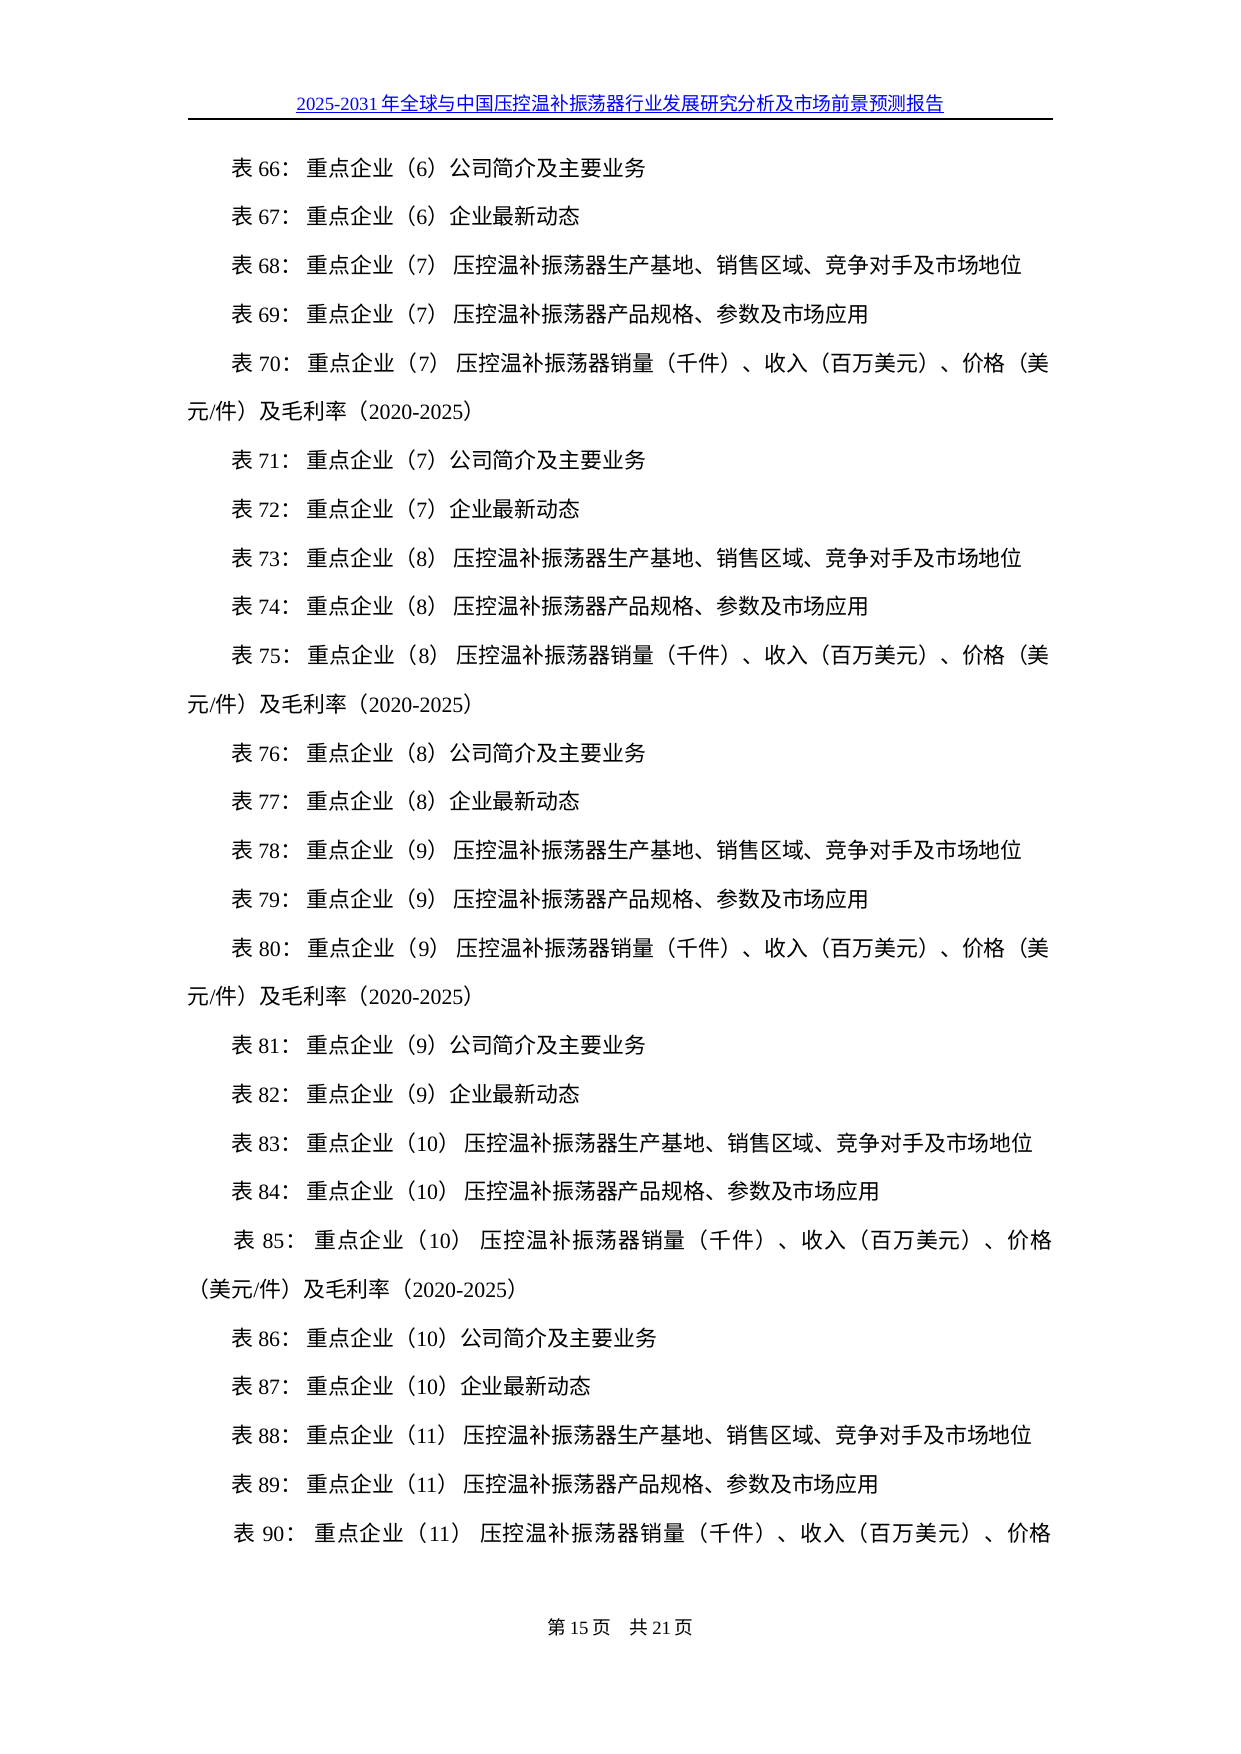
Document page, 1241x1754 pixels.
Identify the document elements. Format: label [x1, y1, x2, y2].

text [187, 150, 1053, 1548]
